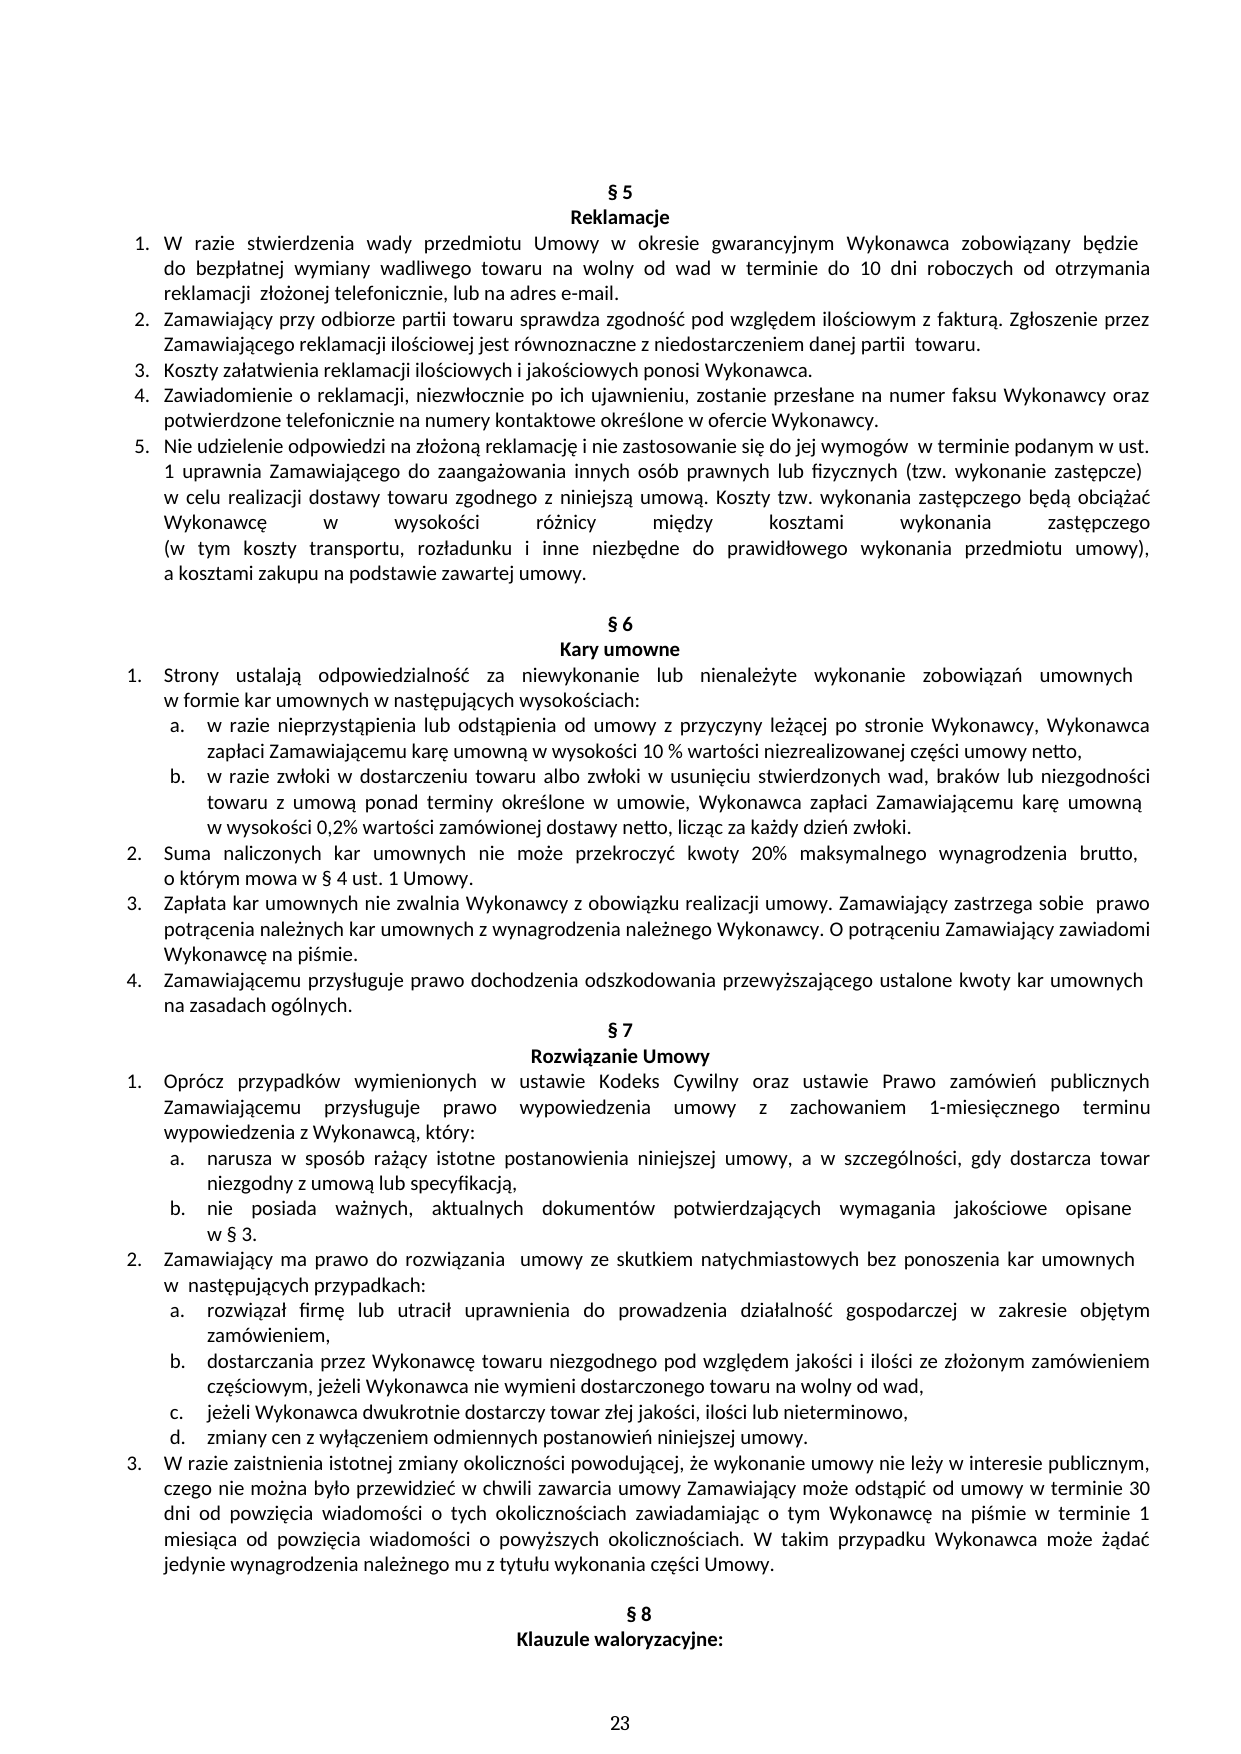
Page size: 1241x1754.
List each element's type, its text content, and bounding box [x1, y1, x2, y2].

list Strony ustalają odpowiedzialność za niewykonanie lub nienależyte wykonanie zobowiązań umownych w formie kar umownych w następujących wysokościach: [126, 662, 1152, 713]
list jeżeli Wykonawca dwukrotnie dostarczy towar złej jakości, ilości lub nieterminowo, [169, 1399, 1152, 1424]
list w razie nieprzystąpienia lub odstąpienia od umowy z przyczyny leżącej po stronie Wykonawcy, Wykonawca zapłaci Zamawiającemu karę umowną w wysokości 10 % wartości niezrealizowanej części umowy netto, [169, 713, 1152, 763]
list Oprócz przypadków wymienionych w ustawie Kodeks Cywilny oraz ustawie Prawo zamówień publicznych Zamawiającemu przysługuje prawo wypowiedzenia umowy z zachowaniem 1-miesięcznego terminu wypowiedzenia z Wykonawcą, który: [126, 1068, 1152, 1145]
list W razie zaistnienia istotnej zmiany okoliczności powodującej, że wykonanie umowy nie leży w interesie publicznym, czego nie można było przewidzieć w chwili zawarcia umowy Zamawiający może odstąpić od umowy w terminie 30 dni od powzięcia wiadomości o tych okolicznościach zawiadamiając o tym Wykonawcę na piśmie w terminie 1 miesiąca od powzięcia wiadomości o powyższych okolicznościach. W takim przypadku Wykonawca może żądać jedynie wynagrodzenia należnego mu z tytułu wykonania części Umowy. [126, 1450, 1152, 1577]
list w razie zwłoki w dostarczeniu towaru albo zwłoki w usunięciu stwierdzonych wad, braków lub niezgodności towaru z umową ponad terminy określone w umowie, Wykonawca zapłaci Zamawiającemu karę umowną w wysokości 0,2% wartości zamówionej dostawy netto, licząc za każdy dzień zwłoki. [169, 763, 1152, 840]
list zmiany cen z wyłączeniem odmiennych postanowień niniejszej umowy. [169, 1424, 1152, 1450]
list Koszty załatwienia reklamacji ilościowych i jakościowych ponosi Wykonawca. [134, 357, 1152, 382]
text Kary umowne [89, 636, 1152, 662]
text § 5 [89, 179, 1152, 204]
list nie posiada ważnych, aktualnych dokumentów potwierdzających wymagania jakościowe opisane w § 3. [169, 1196, 1152, 1246]
list Suma naliczonych kar umownych nie może przekroczyć kwoty 20% maksymalnego wynagrodzenia brutto, o którym mowa w § 4 ust. 1 Umowy. [126, 840, 1152, 891]
list Zamawiającemu przysługuje prawo dochodzenia odszkodowania przewyższającego ustalone kwoty kar umownych na zasadach ogólnych. [126, 967, 1152, 1018]
list dostarczania przez Wykonawcę towaru niezgodnego pod względem jakości i ilości ze złożonym zamówieniem częściowym, jeżeli Wykonawca nie wymieni dostarczonego towaru na wolny od wad, [169, 1348, 1152, 1399]
text § 6 [89, 611, 1152, 636]
text § 7 [89, 1018, 1152, 1043]
list narusza w sposób rażący istotne postanowienia niniejszej umowy, a w szczególności, gdy dostarcza towar niezgodny z umową lub specyfikacją, [169, 1145, 1152, 1196]
list Zamawiający ma prawo do rozwiązania umowy ze skutkiem natychmiastowych bez ponoszenia kar umownych w następujących przypadkach: [126, 1246, 1152, 1297]
text Klauzule waloryzacyjne: [89, 1626, 1152, 1652]
list Nie udzielenie odpowiedzi na złożoną reklamację i nie zastosowanie się do jej wymogów w terminie podanym w ust. 1 uprawnia Zamawiającego do zaangażowania innych osób prawnych lub fizycznych (tzw. wykonanie zastępcze) w celu realizacji dostawy towaru zgodnego z niniejszą umową. Koszty tzw. wykonania zastępczego będą obciążać Wykonawcę w wysokości różnicy między kosztami wykonania zastępczego (w tym koszty transportu, rozładunku i inne niezbędne do prawidłowego wykonania przedmiotu umowy), a kosztami zakupu na podstawie zawartej umowy. [134, 433, 1152, 586]
text § 8 [126, 1601, 1152, 1626]
list W razie stwierdzenia wady przedmiotu Umowy w okresie gwarancyjnym Wykonawca zobowiązany będzie do bezpłatnej wymiany wadliwego towaru na wolny od wad w terminie do 10 dni roboczych od otrzymania reklamacji złożonej telefonicznie, lub na adres e-mail. [134, 230, 1152, 306]
text Reklamacje [89, 204, 1152, 230]
list Zamawiający przy odbiorze partii towaru sprawdza zgodność pod względem ilościowym z fakturą. Zgłoszenie przez Zamawiającego reklamacji ilościowej jest równoznaczne z niedostarczeniem danej partii towaru. [134, 306, 1152, 357]
list rozwiązał firmę lub utracił uprawnienia do prowadzenia działalność gospodarczej w zakresie objętym zamówieniem, [169, 1297, 1152, 1348]
text Rozwiązanie Umowy [89, 1043, 1152, 1068]
list Zawiadomienie o reklamacji, niezwłocznie po ich ujawnieniu, zostanie przesłane na numer faksu Wykonawcy oraz potwierdzone telefonicznie na numery kontaktowe określone w ofercie Wykonawcy. [134, 382, 1152, 433]
list Zapłata kar umownych nie zwalnia Wykonawcy z obowiązku realizacji umowy. Zamawiający zastrzega sobie prawo potrącenia należnych kar umownych z wynagrodzenia należnego Wykonawcy. O potrąceniu Zamawiający zawiadomi Wykonawcę na piśmie. [126, 891, 1152, 967]
